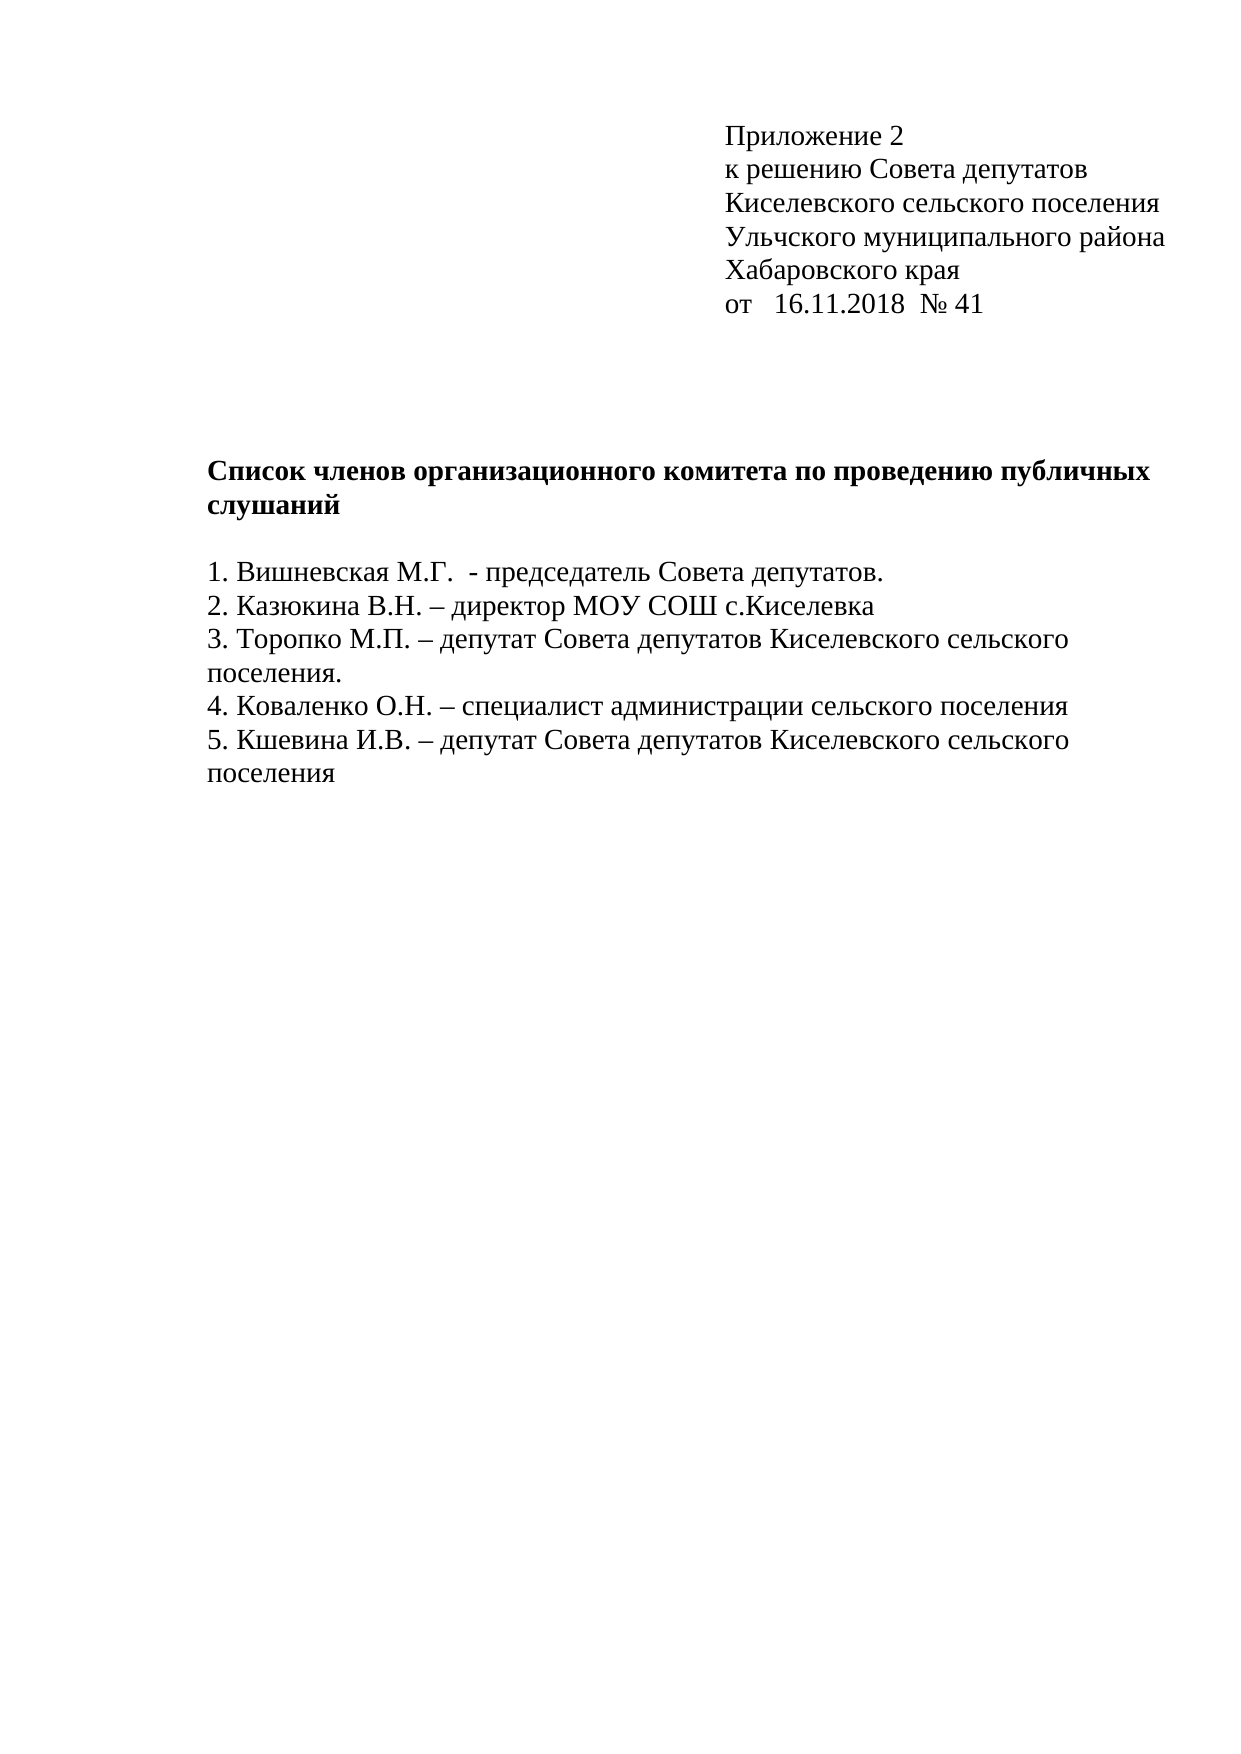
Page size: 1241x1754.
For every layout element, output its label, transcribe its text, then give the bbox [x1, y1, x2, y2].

text к решению Совета депутатов [207, 152, 1169, 185]
text от 16.11.2018 № 41 [207, 286, 1169, 319]
text 2. Казюкина В.Н. – директор МОУ СОШ с.Киселевка [207, 588, 1169, 621]
text 1. Вишневская М.Г. - председатель Совета депутатов. [207, 554, 1169, 588]
text Приложение 2 [207, 118, 1169, 152]
text Список членов организационного комитета по проведению публичных слушаний [207, 453, 1169, 521]
text 5. Кшевина И.В. – депутат Совета депутатов Киселевского сельского поселения [207, 722, 1169, 789]
text Хабаровского края [207, 252, 1169, 286]
text Киселевского сельского поселения [207, 185, 1169, 219]
text 4. Коваленко О.Н. – специалист администрации сельского поселения [207, 688, 1169, 722]
text 3. Торопко М.П. – депутат Совета депутатов Киселевского сельского поселения. [207, 621, 1169, 688]
text Ульчского муниципального района [207, 219, 1169, 252]
